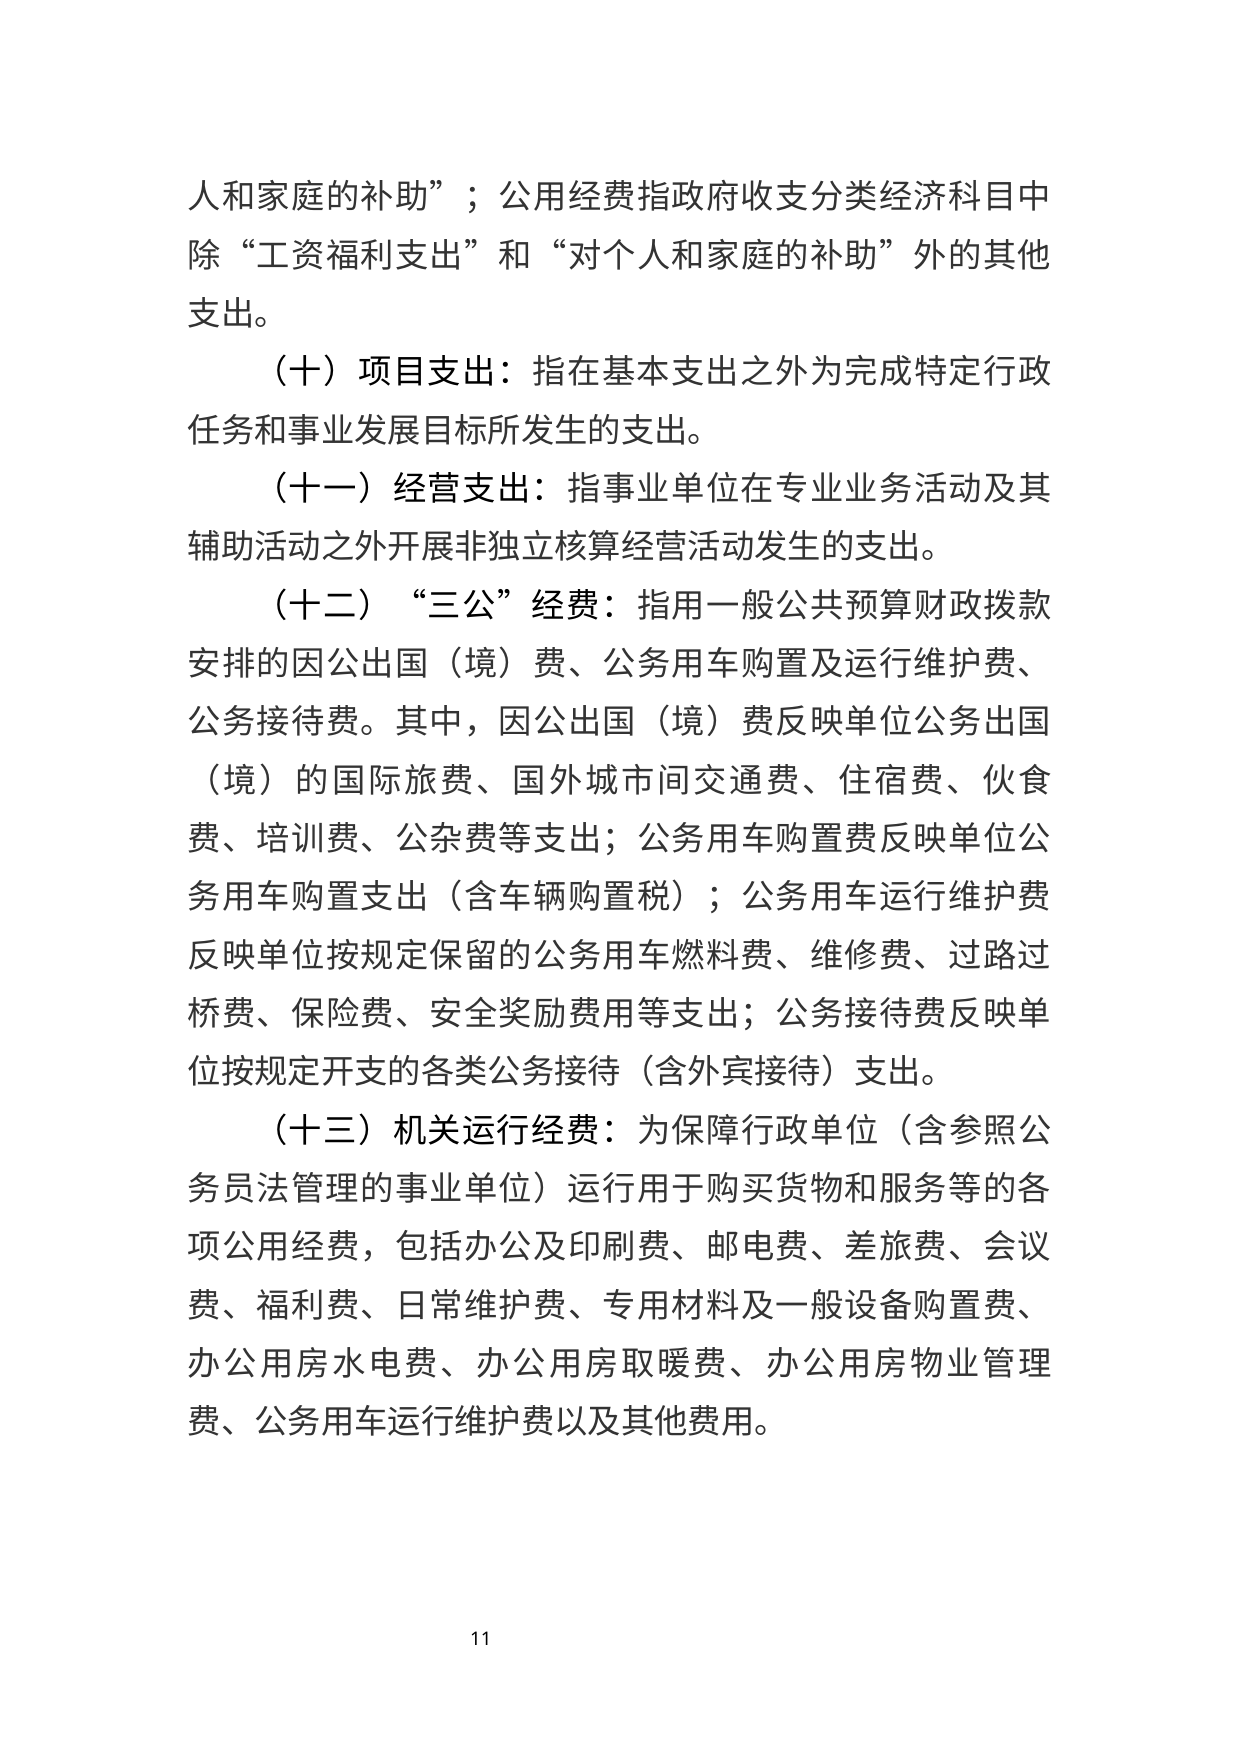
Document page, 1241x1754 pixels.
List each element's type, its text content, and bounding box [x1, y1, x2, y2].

text （十二）“三公”经费：指用一般公共预算财政拨款安排的因公出国（境）费、公务用车购置及运行维护费、公务接待费。其中，因公出国（境）费反映单位公务出国（境）的国际旅费、国外城市间交通费、住宿费、伙食费、培训费、公杂费等支出；公务用车购置费反映单位公务用车购置支出（含车辆购置税）；公务用车运行维护费反映单位按规定保留的公务用车燃料费、维修费、过路过桥费、保险费、安全奖励费用等支出；公务接待费反映单位按规定开支的各类公务接待（含外宾接待）支出。 [187, 570, 1053, 1095]
text （十）项目支出：指在基本支出之外为完成特定行政任务和事业发展目标所发生的支出。 [187, 337, 1053, 454]
text （十三）机关运行经费：为保障行政单位（含参照公务员法管理的事业单位）运行用于购买货物和服务等的各项公用经费，包括办公及印刷费、邮电费、差旅费、会议费、福利费、日常维护费、专用材料及一般设备购置费、办公用房水电费、办公用房取暖费、办公用房物业管理费、公务用车运行维护费以及其他费用。 [187, 1095, 1053, 1445]
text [187, 162, 1053, 337]
text （十一）经营支出：指事业单位在专业业务活动及其辅助活动之外开展非独立核算经营活动发生的支出。 [187, 454, 1053, 570]
